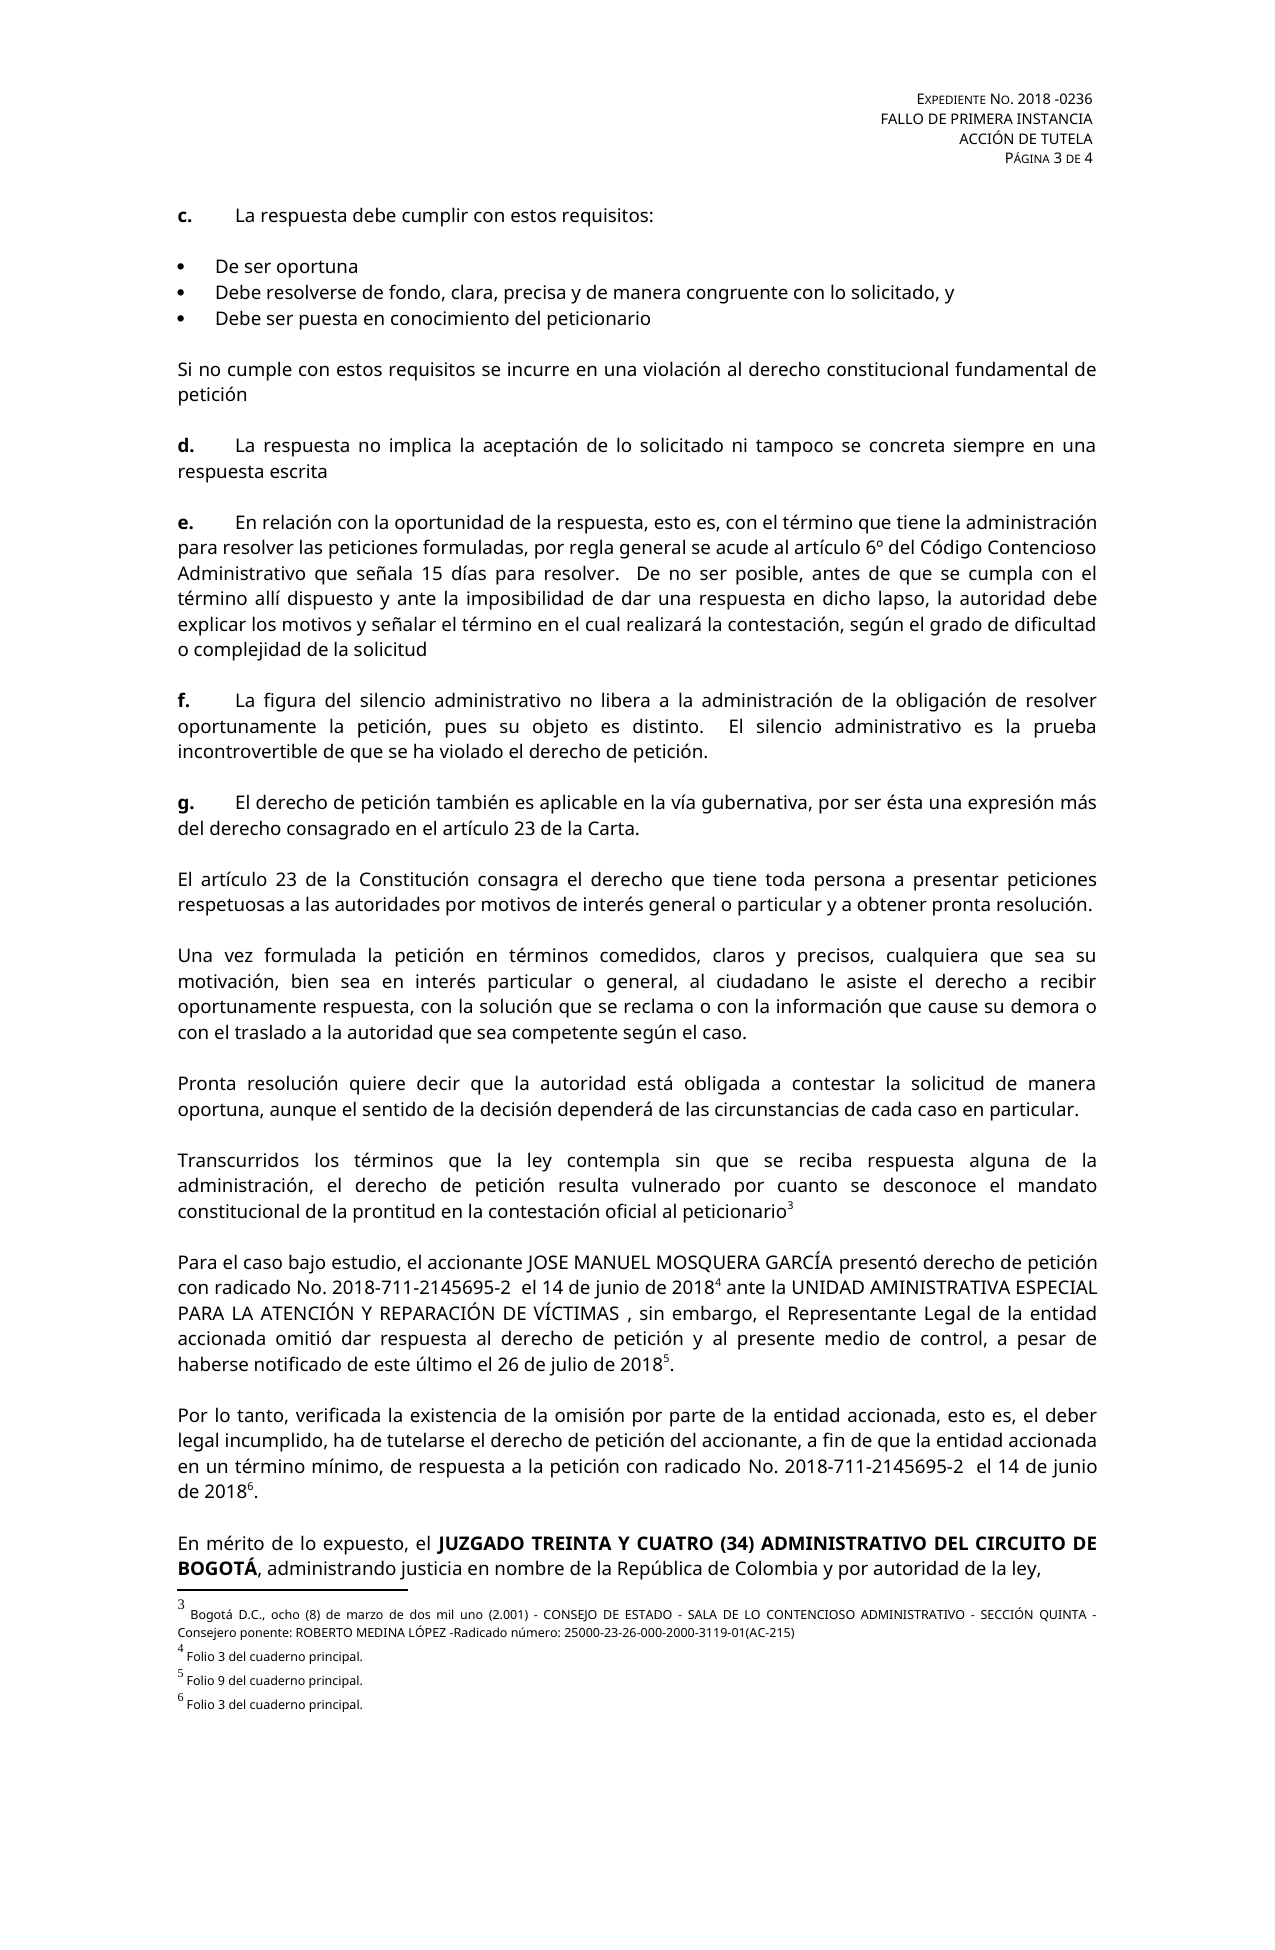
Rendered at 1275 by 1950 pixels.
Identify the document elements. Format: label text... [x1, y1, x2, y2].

text Una vez formulada la petición en términos comedidos, claros y precisos, cualquiera que sea su motivación, bien sea en interés particular o general, al ciudadano le asiste el derecho a recibir oportunamente respuesta, con la solución que se reclama o con la información que cause su demora o con el traslado a la autoridad que sea competente según el caso. [177, 943, 1098, 1045]
text Por lo tanto, verificada la existencia de la omisión por parte de la entidad accionada, esto es, el deber legal incumplido, ha de tutelarse el derecho de petición del accionante, a fin de que la entidad accionada en un término mínimo, de respuesta a la petición con radicado No. 2018-711-2145695-2 el 14 de junio de 2018. [177, 1402, 1098, 1504]
text El artículo 23 de la Constitución consagra el derecho que tiene toda persona a presentar peticiones respetuosas a las autoridades por motivos de interés general o particular y a obtener pronta resolución. [177, 866, 1098, 917]
list La respuesta debe cumplir con estos requisitos: [177, 203, 1098, 228]
list Debe resolverse de fondo, clara, precisa y de manera congruente con lo solicitado, y [177, 279, 1098, 305]
text Para el caso bajo estudio, el accionante JOSE MANUEL MOSQUERA GARCÍA presentó derecho de petición con radicado No. 2018-711-2145695-2 el 14 de junio de 2018 ante la UNIDAD AMINISTRATIVA ESPECIAL PARA LA ATENCIÓN Y REPARACIÓN DE VÍCTIMAS , sin embargo, el Representante Legal de la entidad accionada omitió dar respuesta al derecho de petición y al presente medio de control, a pesar de haberse notificado de este último el 26 de julio de 2018. [177, 1249, 1098, 1377]
list La figura del silencio administrativo no libera a la administración de la obligación de resolver oportunamente la petición, pues su objeto es distinto. El silencio administrativo es la prueba incontrovertible de que se ha violado el derecho de petición. [177, 688, 1098, 764]
list Debe ser puesta en conocimiento del peticionario [177, 305, 1098, 330]
list En relación con la oportunidad de la respuesta, esto es, con el término que tiene la administración para resolver las peticiones formuladas, por regla general se acude al artículo 6º del Código Contencioso Administrativo que señala 15 días para resolver. De no ser posible, antes de que se cumpla con el término allí dispuesto y ante la imposibilidad de dar una respuesta en dicho lapso, la autoridad debe explicar los motivos y señalar el término en el cual realizará la contestación, según el grado de dificultad o complejidad de la solicitud [177, 509, 1098, 662]
text Pronta resolución quiere decir que la autoridad está obligada a contestar la solicitud de manera oportuna, aunque el sentido de la decisión dependerá de las circunstancias de cada caso en particular. [177, 1070, 1098, 1121]
text En mérito de lo expuesto, el JUZGADO TREINTA Y CUATRO (34) ADMINISTRATIVO DEL CIRCUITO DE BOGOTÁ, administrando justicia en nombre de la República de Colombia y por autoridad de la ley, [177, 1530, 1098, 1581]
list La respuesta no implica la aceptación de lo solicitado ni tampoco se concreta siempre en una respuesta escrita [177, 432, 1098, 483]
text Transcurridos los términos que la ley contempla sin que se reciba respuesta alguna de la administración, el derecho de petición resulta vulnerado por cuanto se desconoce el mandato constitucional de la prontitud en la contestación oficial al peticionario [177, 1147, 1098, 1223]
text Si no cumple con estos requisitos se incurre en una violación al derecho constitucional fundamental de petición [177, 356, 1098, 407]
list De ser oportuna [177, 254, 1098, 279]
list El derecho de petición también es aplicable en la vía gubernativa, por ser ésta una expresión más del derecho consagrado en el artículo 23 de la Carta. [177, 790, 1098, 841]
